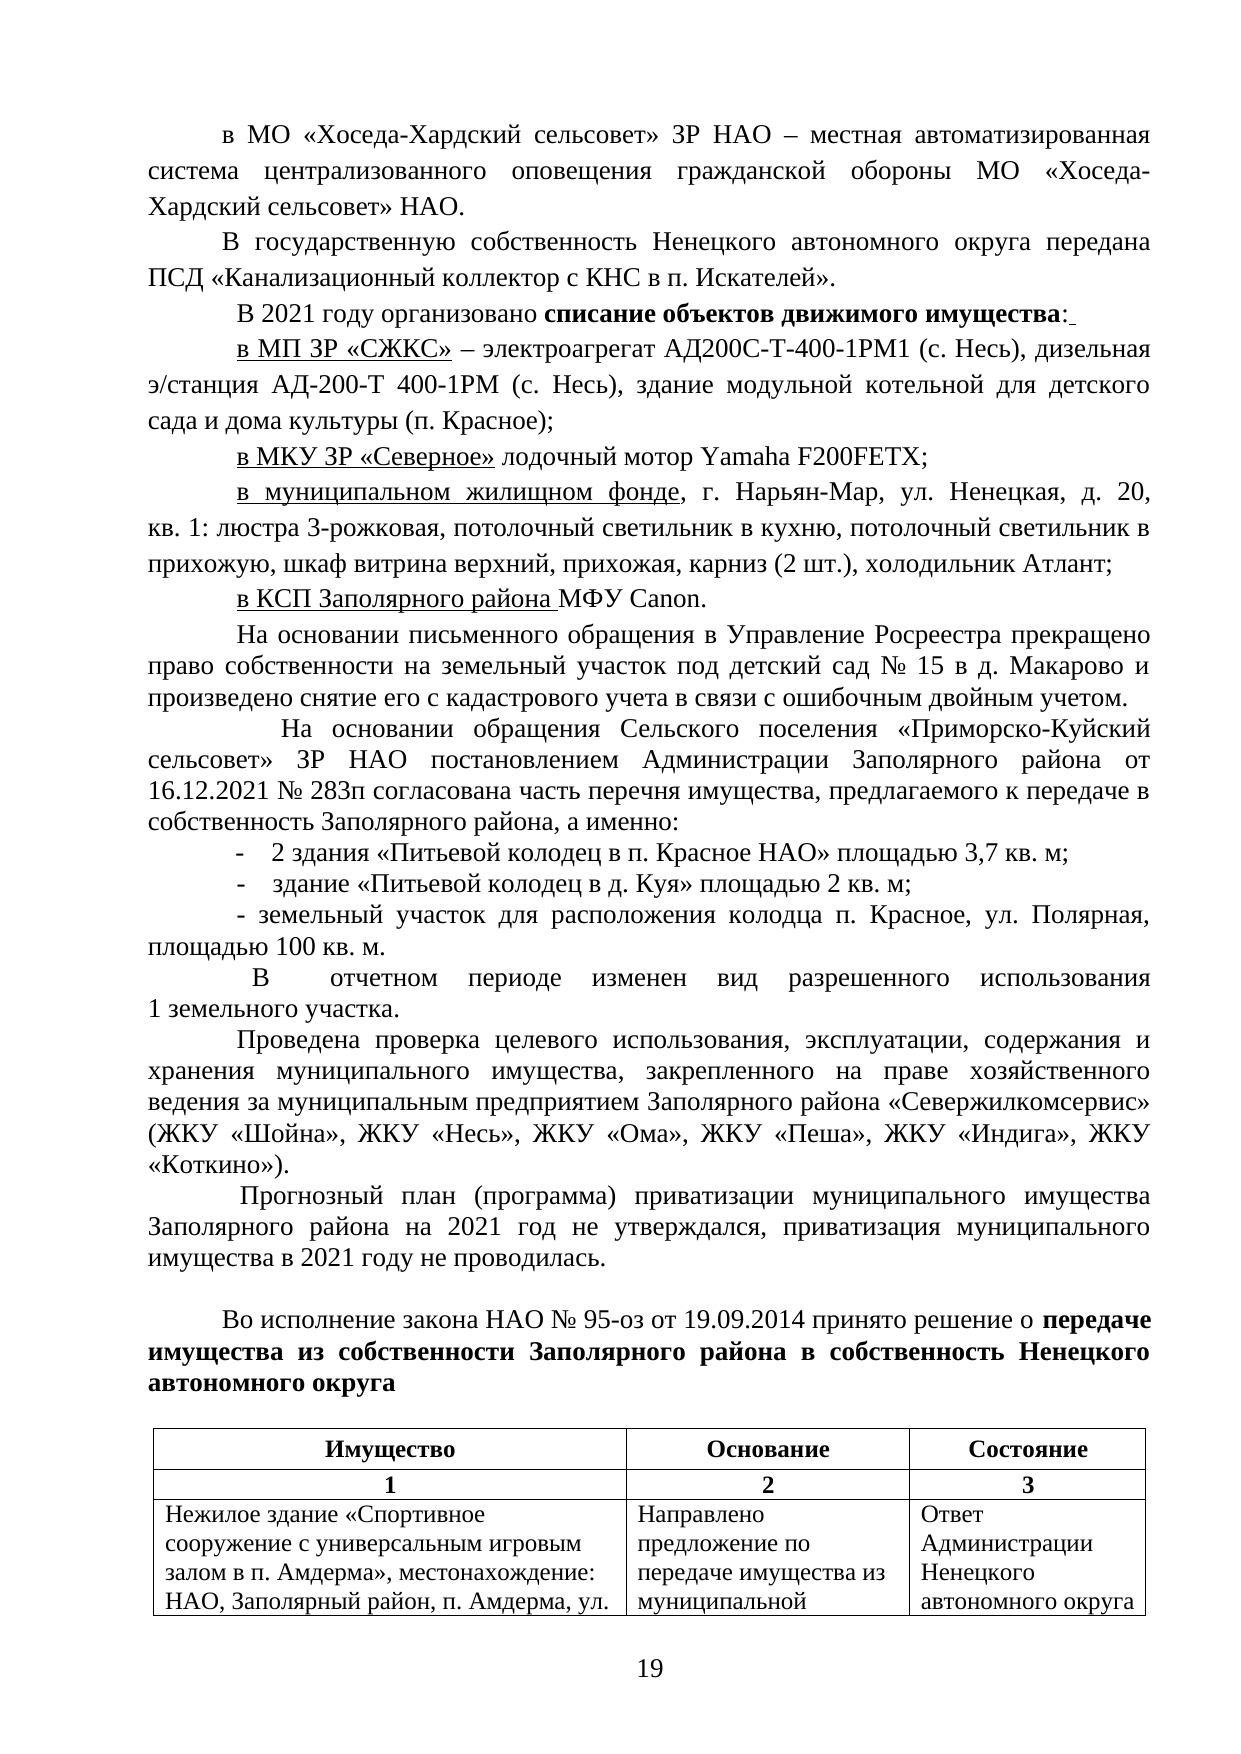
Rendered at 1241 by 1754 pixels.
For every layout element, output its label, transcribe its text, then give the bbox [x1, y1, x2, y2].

text На основании обращения Сельского поселения «Приморско-Куйский сельсовет» ЗР НАО постановлением Администрации Заполярного района от 16.12.2021 № 283п согласована часть перечня имущества, предлагаемого к передаче в собственность Заполярного района, а именно: [148, 712, 1152, 836]
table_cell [910, 1500, 1145, 1614]
text В 2021 году организовано списание объектов движимого имущества: [236, 297, 1152, 328]
table_header Состояние [910, 1429, 1145, 1469]
text Прогнозный план (программа) приватизации муниципального имущества Заполярного района на 2021 год не утверждался, приватизация муниципального имущества в 2021 году не проводилась. [148, 1179, 1152, 1272]
text Во исполнение закона НАО № 95-оз от 19.09.2014 принято решение о передаче имущества из собственности Заполярного района в собственность Ненецкого автономного округа [148, 1303, 1152, 1397]
text в МО «Хоседа-Хардский сельсовет» ЗР НАО – местная автоматизированная система централизованного оповещения гражданской обороны МО «Хоседа-Хардский сельсовет» НАО. [148, 118, 1152, 221]
text в МП ЗР «СЖКС» – электроагрегат АД200С-Т-400-1РМ1 (с. Несь), дизельная э/станция АД-200-Т 400-1РМ (с. Несь), здание модульной котельной для детского сада и дома культуры (п. Красное); [148, 332, 1152, 435]
text - здание «Питьевой колодец в д. Куя» площадью 2 кв. м; [222, 867, 1152, 899]
table_cell 2 [627, 1470, 909, 1498]
text На основании письменного обращения в Управление Росреестра прекращено право собственности на земельный участок под детский сад № 15 в д. Макарово и произведено снятие его с кадастрового учета в связи с ошибочным двойным учетом. [148, 618, 1152, 712]
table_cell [154, 1500, 626, 1614]
text В государственную собственность Ненецкого автономного округа передана ПСД «Канализационный коллектор с КНС в п. Искателей». [148, 225, 1152, 292]
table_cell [627, 1500, 909, 1614]
text - земельный участок для расположения колодца п. Красное, ул. Полярная, площадью 100 кв. м. [148, 899, 1152, 961]
table_cell 1 [154, 1470, 626, 1498]
list Проведена проверка целевого использования, эксплуатации, содержания и хранения муниципального имущества, закрепленного на праве хозяйственного ведения за муниципальным предприятием Заполярного района «Севержилкомсервис» (ЖКУ «Шойна», ЖКУ «Несь», ЖКУ «Ома», ЖКУ «Пеша», ЖКУ «Индига», ЖКУ «Коткино»). [148, 1023, 1152, 1179]
text в муниципальном жилищном фонде, г. Нарьян-Мар, ул. Ненецкая, д. 20, кв. 1: люстра 3-рожковая, потолочный светильник в кухню, потолочный светильник в прихожую, шкаф витрина верхний, прихожая, карниз (2 шт.), холодильник Атлант; [148, 475, 1152, 578]
text в МКУ ЗР «Северное» лодочный мотор Yamaha F200FETX; [148, 440, 1152, 471]
table_header Основание [627, 1429, 909, 1469]
text - 2 здания «Питьевой колодец в п. Красное НАО» площадью 3,7 кв. м; [148, 836, 1152, 867]
text В отчетном периоде изменен вид разрешенного использования 1 земельного участка. [148, 961, 1152, 1023]
table_header Имущество [154, 1429, 626, 1469]
table_cell 3 [910, 1470, 1145, 1498]
text в КСП Заполярного района МФУ Canon. [236, 583, 1152, 614]
